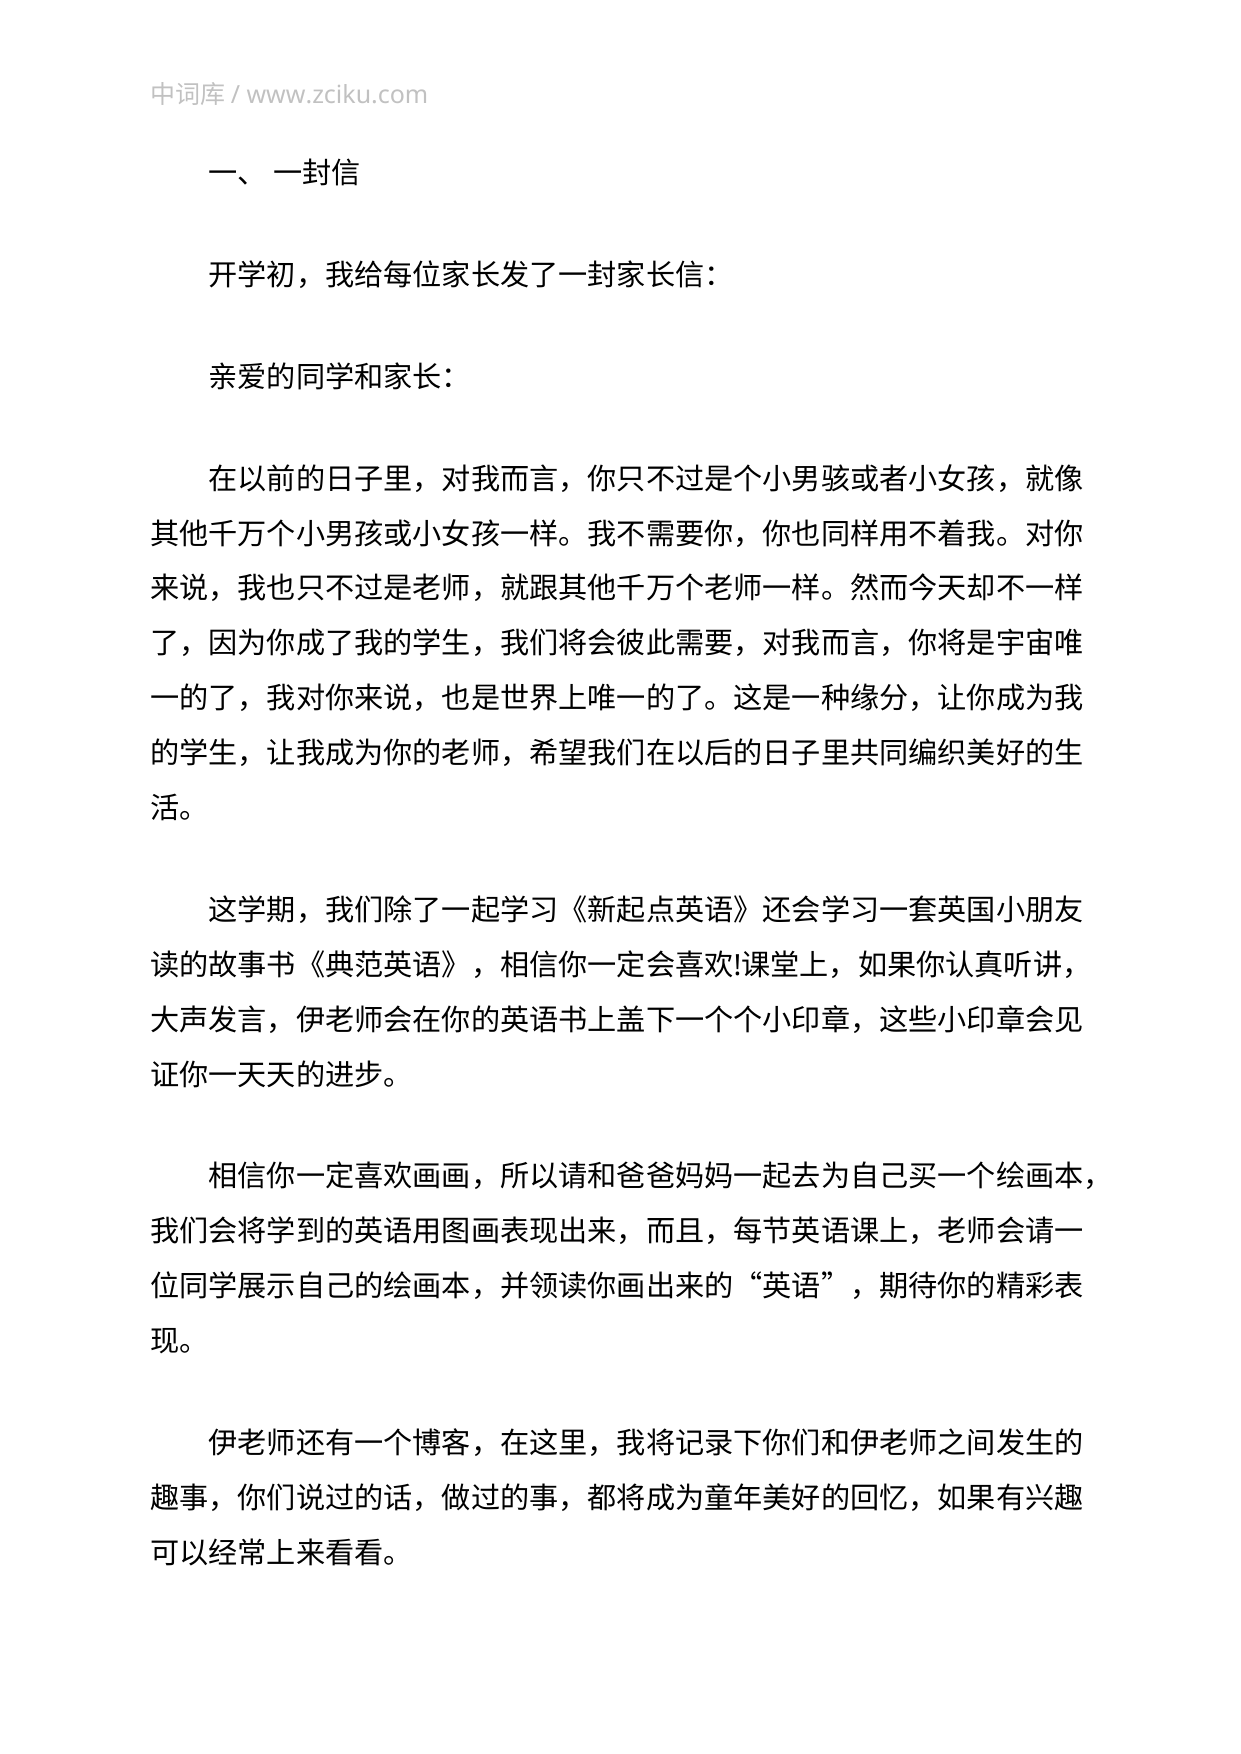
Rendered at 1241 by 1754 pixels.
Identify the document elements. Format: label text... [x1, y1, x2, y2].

text 一、 一封信 [150, 150, 1090, 192]
text 伊老师还有一个博客，在这里，我将记录下你们和伊老师之间发生的趣事，你们说过的话，做过的事，都将成为童年美好的回忆，如果有兴趣可以经常上来看看。 [150, 1419, 1090, 1572]
text 相信你一定喜欢画画，所以请和爸爸妈妈一起去为自己买一个绘画本，我们会将学到的英语用图画表现出来，而且，每节英语课上，老师会请一位同学展示自己的绘画本，并领读你画出来的“英语”，期待你的精彩表现。 [150, 1153, 1090, 1360]
text 开学初，我给每位家长发了一封家长信： [150, 252, 1090, 294]
text 在以前的日子里，对我而言，你只不过是个小男骇或者小女孩，就像其他千万个小男孩或小女孩一样。我不需要你，你也同样用不着我。对你来说，我也只不过是老师，就跟其他千万个老师一样。然而今天却不一样了，因为你成了我的学生，我们将会彼此需要，对我而言，你将是宇宙唯一的了，我对你来说，也是世界上唯一的了。这是一种缘分，让你成为我的学生，让我成为你的老师，希望我们在以后的日子里共同编织美好的生活。 [150, 455, 1090, 827]
text 这学期，我们除了一起学习《新起点英语》还会学习一套英国小朋友读的故事书《典范英语》，相信你一定会喜欢!课堂上，如果你认真听讲，大声发言，伊老师会在你的英语书上盖下一个个小印章，这些小印章会见证你一天天的进步。 [150, 886, 1090, 1093]
text 亲爱的同学和家长： [150, 353, 1090, 396]
